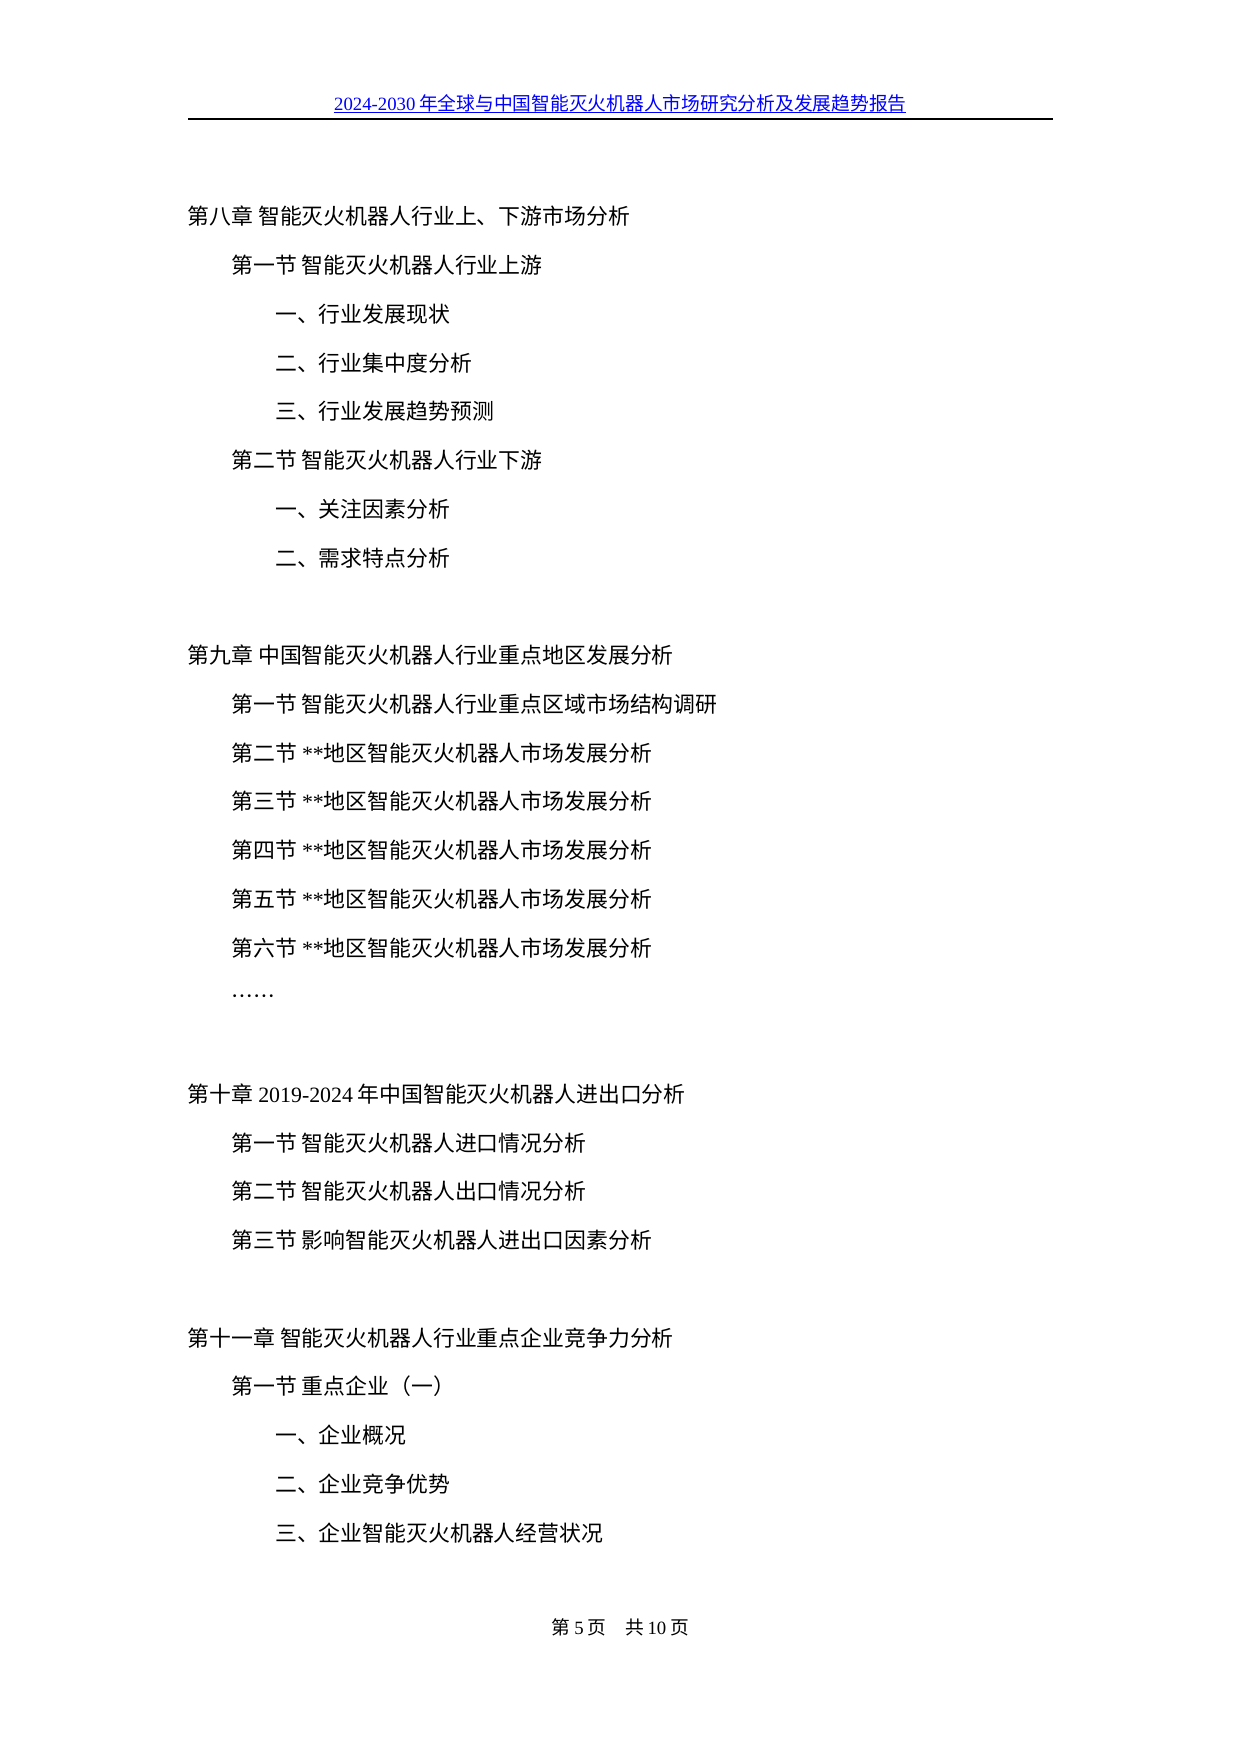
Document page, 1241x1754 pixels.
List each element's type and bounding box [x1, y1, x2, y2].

text [187, 150, 1053, 1548]
